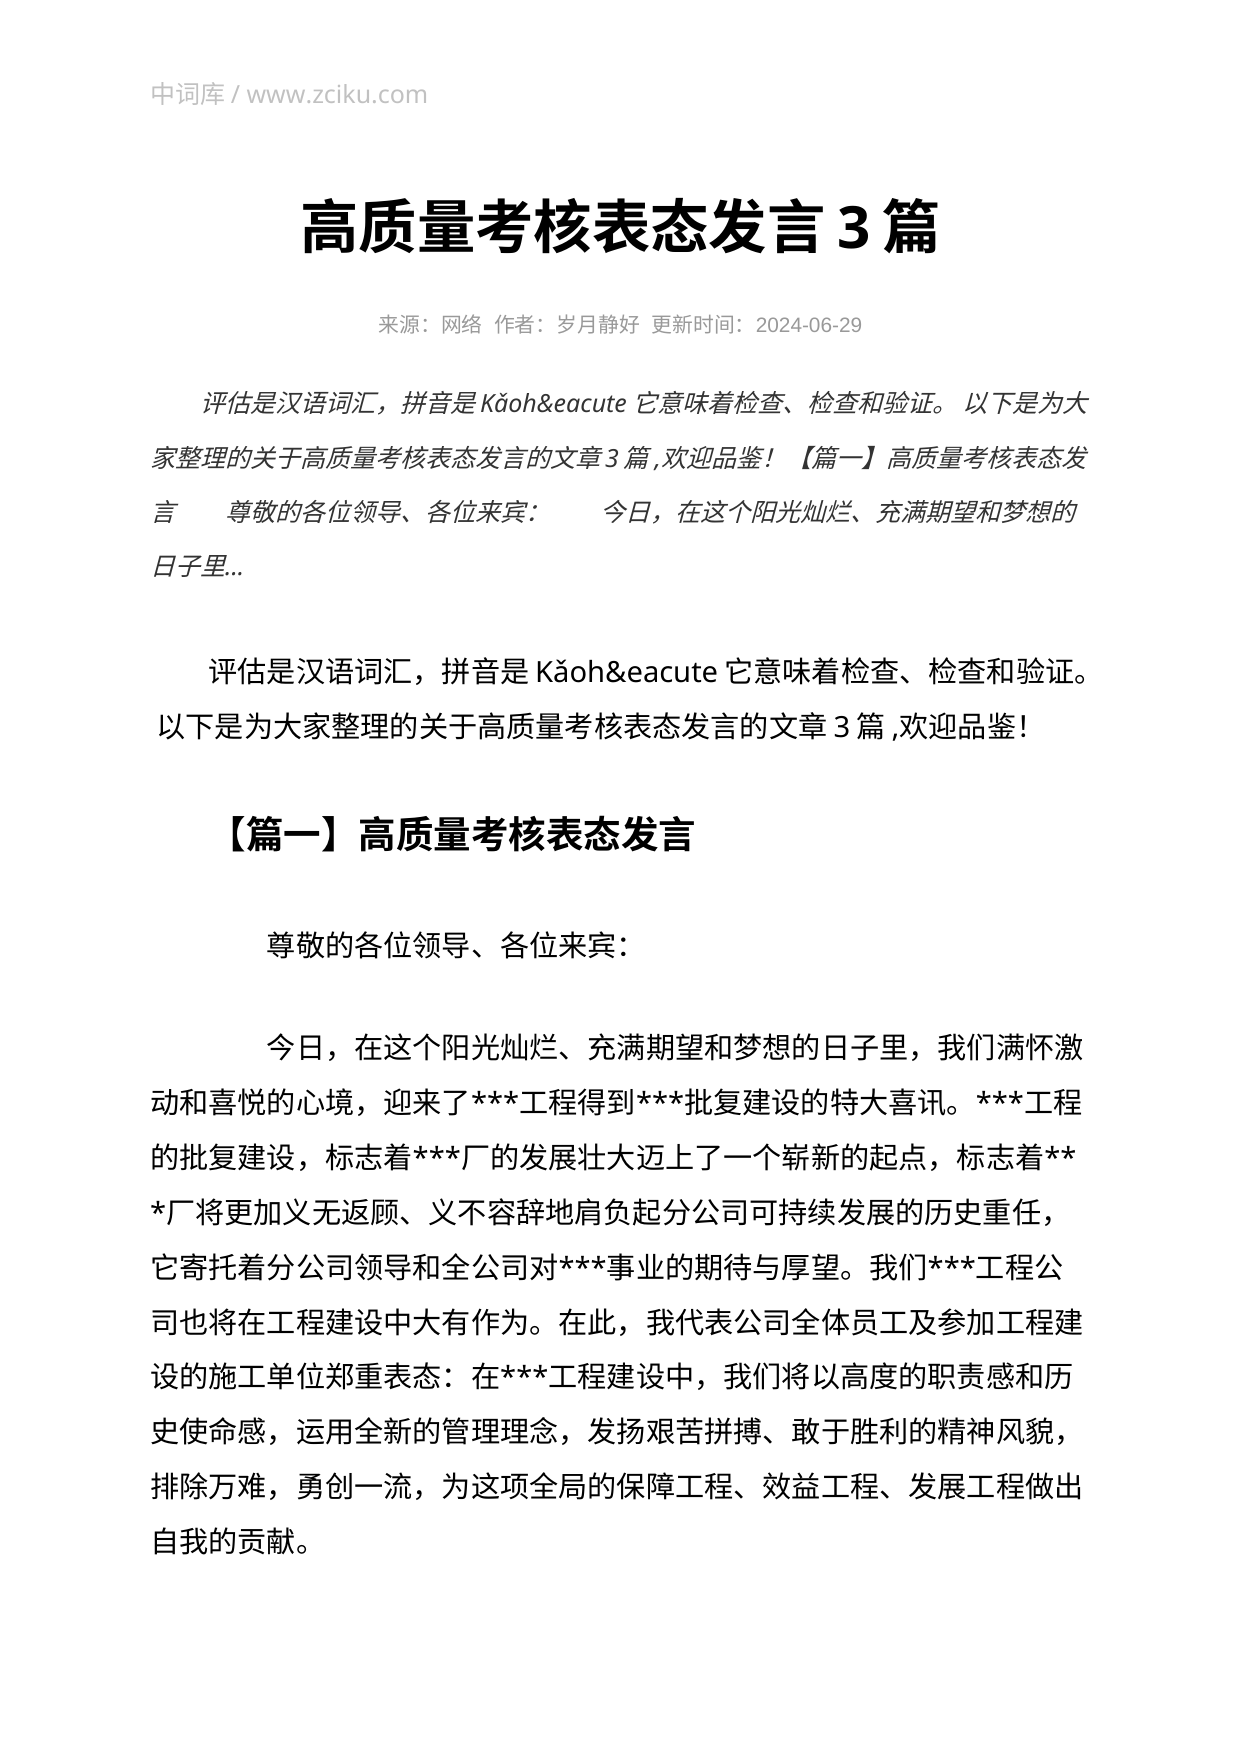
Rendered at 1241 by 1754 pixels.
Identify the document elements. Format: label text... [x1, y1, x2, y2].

subtitle 高质量考核表态发言3篇 [150, 181, 1090, 266]
text 来源：网络 作者：岁月静好 更新时间：2024-06-29 [150, 313, 1090, 337]
text 评估是汉语词汇，拼音是Kǎoh&eacute它意味着检查、检查和验证。 以下是为大家整理的关于高质量考核表态发言的文章3篇 ,欢迎品鉴！【篇一】高质量考核表态发言 尊敬的各位领导、各位来宾： 今日，在这个阳光灿烂、充满期望和梦想的日子里... [150, 384, 1090, 583]
text 尊敬的各位领导、各位来宾： [150, 922, 1090, 965]
text 评估是汉语词汇，拼音是Kǎoh&eacute它意味着检查、检查和验证。 以下是为大家整理的关于高质量考核表态发言的文章3篇 ,欢迎品鉴！ [150, 648, 1090, 746]
text 今日，在这个阳光灿烂、充满期望和梦想的日子里，我们满怀激动和喜悦的心境，迎来了***工程得到***批复建设的特大喜讯。***工程的批复建设，标志着***厂的发展壮大迈上了一个崭新的起点，标志着***厂将更加义无返顾、义不容辞地肩负起分公司可持续发展的历史重任，它寄托着分公司领导和全公司对***事业的期待与厚望。我们***工程公司也将在工程建设中大有作为。在此，我代表公司全体员工及参加工程建设的施工单位郑重表态：在***工程建设中，我们将以高度的职责感和历史使命感，运用全新的管理理念，发扬艰苦拼搏、敢于胜利的精神风貌，排除万难，勇创一流，为这项全局的保障工程、效益工程、发展工程做出自我的贡献。 [150, 1024, 1090, 1561]
text 【篇一】高质量考核表态发言 [150, 805, 1090, 859]
